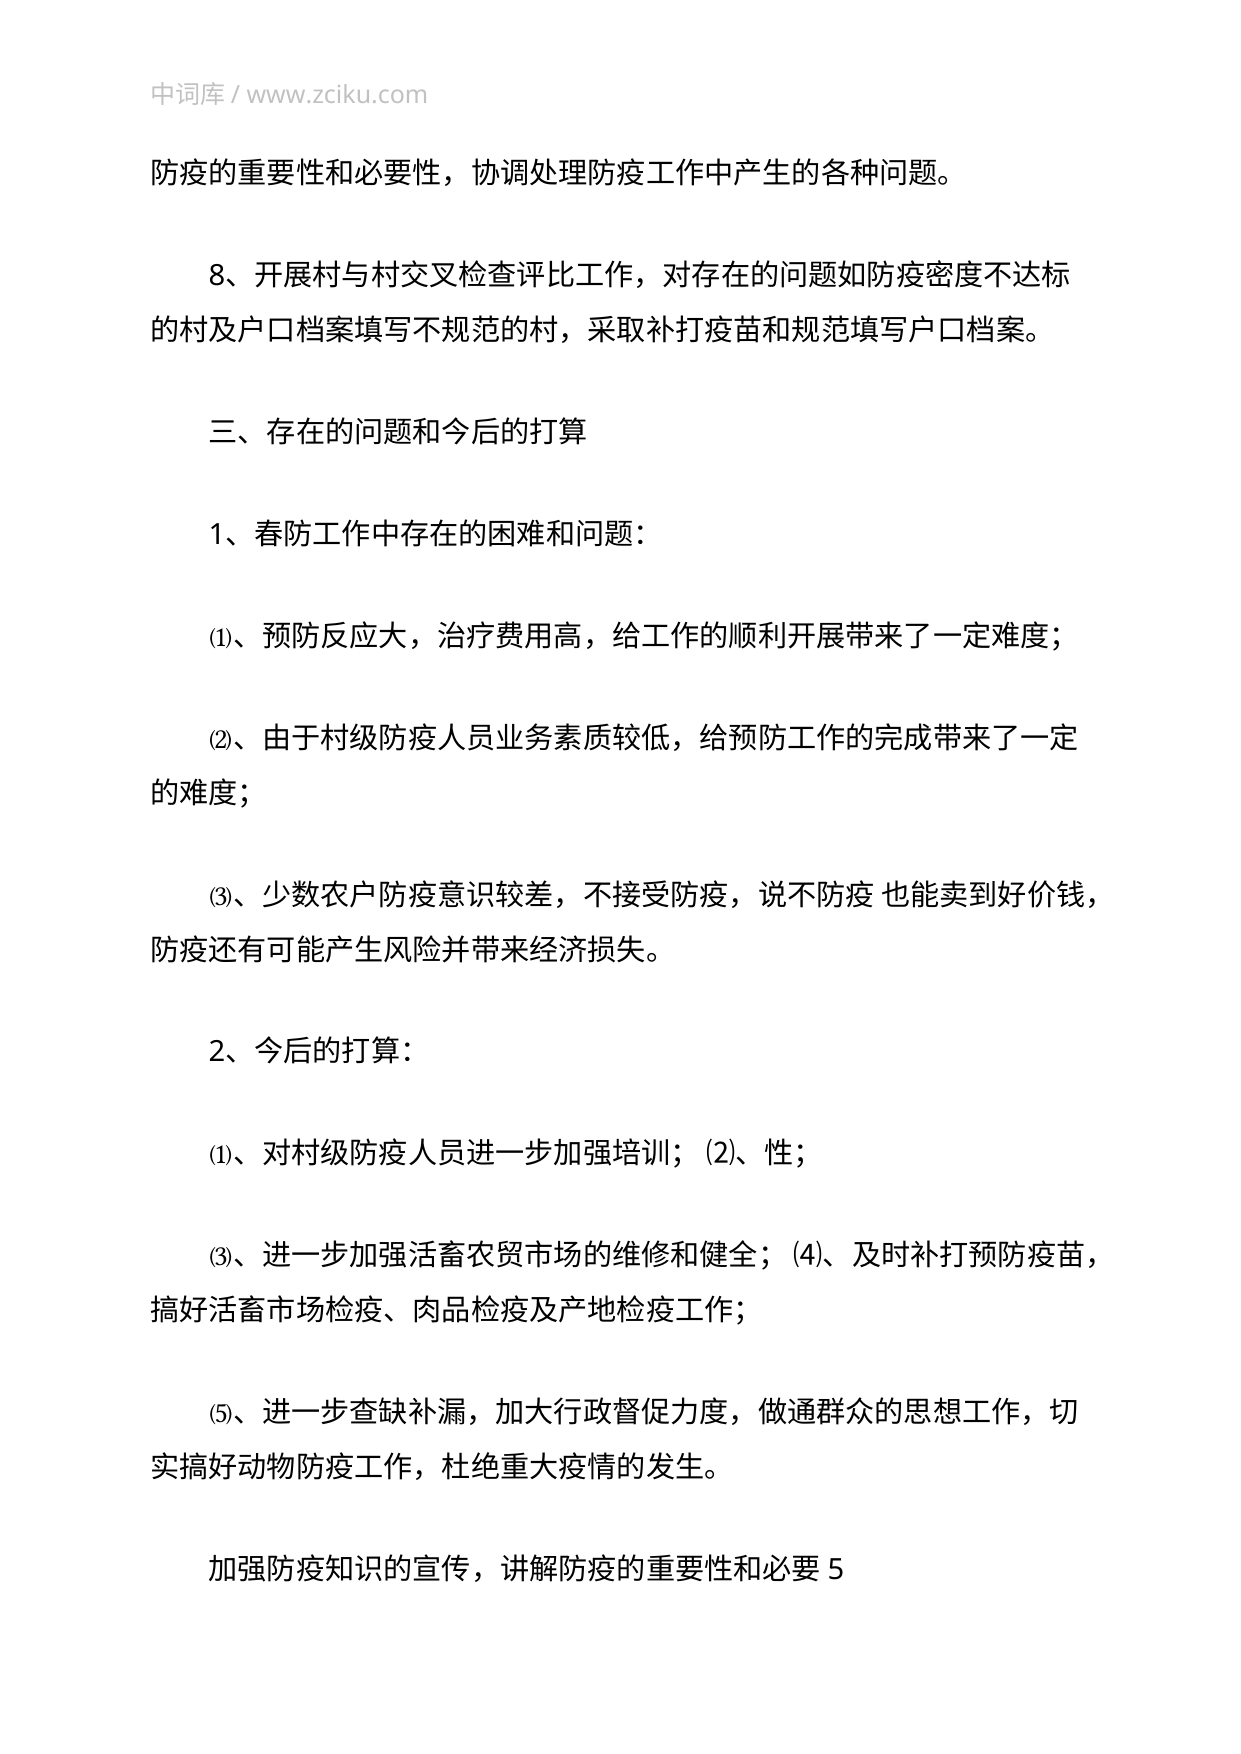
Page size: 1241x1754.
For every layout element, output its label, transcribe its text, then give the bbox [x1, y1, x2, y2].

text 2、今后的打算： [150, 1028, 1090, 1070]
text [150, 150, 1090, 192]
text 8、开展村与村交叉检查评比工作，对存在的问题如防疫密度不达标的村及户口档案填写不规范的村，采取补打疫苗和规范填写户口档案。 [150, 252, 1090, 349]
text ⑶、进一步加强活畜农贸市场的维修和健全； ⑷、及时补打预防疫苗，搞好活畜市场检疫、肉品检疫及产地检疫工作； [150, 1232, 1090, 1329]
text ⑵、由于村级防疫人员业务素质较低，给预防工作的完成带来了一定的难度； [150, 714, 1090, 812]
text ⑸、进一步查缺补漏，加大行政督促力度，做通群众的思想工作，切实搞好动物防疫工作，杜绝重大疫情的发生。 [150, 1388, 1090, 1486]
text ⑴、预防反应大，治疗费用高，给工作的顺利开展带来了一定难度； [150, 612, 1090, 655]
text ⑴、对村级防疫人员进一步加强培训； ⑵、性； [150, 1130, 1090, 1172]
text 1、春防工作中存在的困难和问题： [150, 510, 1090, 553]
text 加强防疫知识的宣传，讲解防疫的重要性和必要 5 [150, 1545, 1090, 1588]
text 三、存在的问题和今后的打算 [150, 408, 1090, 451]
text ⑶、少数农户防疫意识较差，不接受防疫，说不防疫 也能卖到好价钱，防疫还有可能产生风险并带来经济损失。 [150, 871, 1090, 968]
